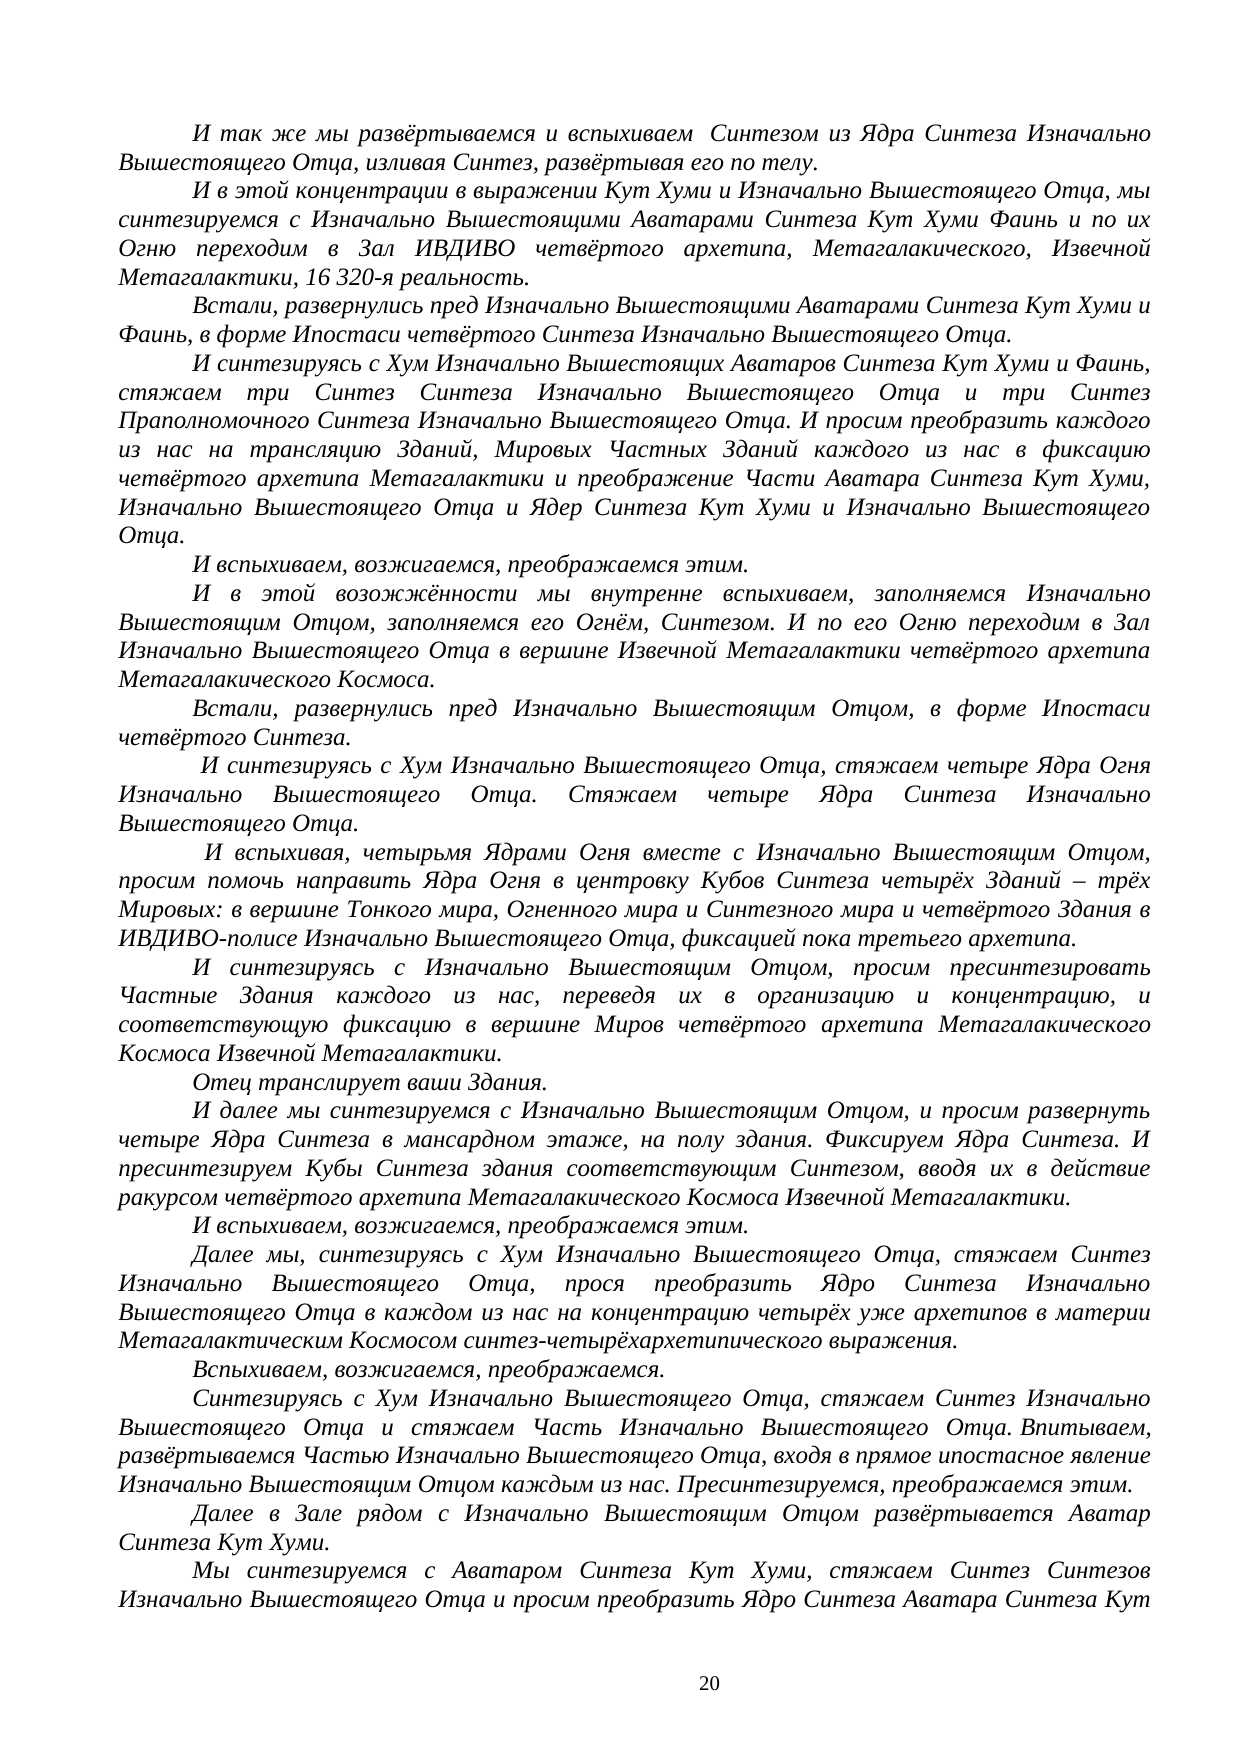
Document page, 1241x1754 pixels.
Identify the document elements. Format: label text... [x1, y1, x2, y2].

text И синтезируясь с Изначально Вышестоящим Отцом, просим пресинтезировать Частные Здания каждого из нас, переведя их в организацию и концентрацию, и соответствующую фиксацию в вершине Миров четвёртого архетипа Метагалакического Космоса Извечной Метагалактики. [118, 952, 1152, 1067]
text Встали, развернулись пред Изначально Вышестоящими Аватарами Синтеза Кут Хуми и Фаинь, в форме Ипостаси четвёртого Синтеза Изначально Вышестоящего Отца. [118, 291, 1152, 348]
text Отец транслирует ваши Здания. [118, 1067, 1152, 1096]
text И в этой возожжённости мы внутренне вспыхиваем, заполняемся Изначально Вышестоящим Отцом, заполняемся его Огнём, Синтезом. И по его Огню переходим в Зал Изначально Вышестоящего Отца в вершине Извечной Метагалактики четвёртого архетипа Метагалакического Космоса. [118, 578, 1152, 693]
text И в этой концентрации в выражении Кут Хуми и Изначально Вышестоящего Отца, мы синтезируемся с Изначально Вышестоящими Аватарами Синтеза Кут Хуми Фаинь и по их Огню переходим в Зал ИВДИВО четвёртого архетипа, Метагалакического, Извечной Метагалактики, 16 320-я реальность. [118, 176, 1152, 291]
text И вспыхиваем, возжигаемся, преображаемся этим. [118, 1211, 1152, 1239]
text И так же мы развёртываемся и вспыхиваем Синтезом из Ядра Синтеза Изначально Вышестоящего Отца, изливая Синтез, развёртывая его по телу. [118, 118, 1152, 176]
text Синтезируясь с Хум Изначально Вышестоящего Отца, стяжаем Синтез Изначально Вышестоящего Отца и стяжаем Часть Изначально Вышестоящего Отца. Впитываем, развёртываемся Частью Изначально Вышестоящего Отца, входя в прямое ипостасное явление Изначально Вышестоящим Отцом каждым из нас. Пресинтезируемся, преображаемся этим. [118, 1383, 1152, 1498]
text Встали, развернулись пред Изначально Вышестоящим Отцом, в форме Ипостаси четвёртого Синтеза. [118, 693, 1152, 751]
text И синтезируясь с Хум Изначально Вышестоящего Отца, стяжаем четыре Ядра Огня Изначально Вышестоящего Отца. Стяжаем четыре Ядра Синтеза Изначально Вышестоящего Отца. [118, 751, 1152, 837]
text Вспыхиваем, возжигаемся, преображаемся. [118, 1354, 1152, 1383]
text И далее мы синтезируемся с Изначально Вышестоящим Отцом, и просим развернуть четыре Ядра Синтеза в мансардном этаже, на полу здания. Фиксируем Ядра Синтеза. И пресинтезируем Кубы Синтеза здания соответствующим Синтезом, вводя их в действие ракурсом четвёртого архетипа Метагалакического Космоса Извечной Метагалактики. [118, 1096, 1152, 1211]
text И синтезируясь с Хум Изначально Вышестоящих Аватаров Синтеза Кут Хуми и Фаинь, стяжаем три Синтез Синтеза Изначально Вышестоящего Отца и три Синтез Праполномочного Синтеза Изначально Вышестоящего Отца. И просим преобразить каждого из нас на трансляцию Зданий, Мировых Частных Зданий каждого из нас в фиксацию четвёртого архетипа Метагалактики и преображение Части Аватара Синтеза Кут Хуми, Изначально Вышестоящего Отца и Ядер Синтеза Кут Хуми и Изначально Вышестоящего Отца. [118, 348, 1152, 549]
text И вспыхивая, четырьмя Ядрами Огня вместе с Изначально Вышестоящим Отцом, просим помочь направить Ядра Огня в центровку Кубов Синтеза четырёх Зданий – трёх Мировых: в вершине Тонкого мира, Огненного мира и Синтезного мира и четвёртого Здания в ИВДИВО-полисе Изначально Вышестоящего Отца, фиксацией пока третьего архетипа. [118, 837, 1152, 952]
text Далее в Зале рядом с Изначально Вышестоящим Отцом развёртывается Аватар Синтеза Кут Хуми. [118, 1498, 1152, 1556]
text Далее мы, синтезируясь с Хум Изначально Вышестоящего Отца, стяжаем Синтез Изначально Вышестоящего Отца, прося преобразить Ядро Синтеза Изначально Вышестоящего Отца в каждом из нас на концентрацию четырёх уже архетипов в материи Метагалактическим Космосом синтез-четырёхархетипического выражения. [118, 1239, 1152, 1354]
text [118, 1556, 1152, 1613]
text И вспыхиваем, возжигаемся, преображаемся этим. [118, 549, 1152, 578]
